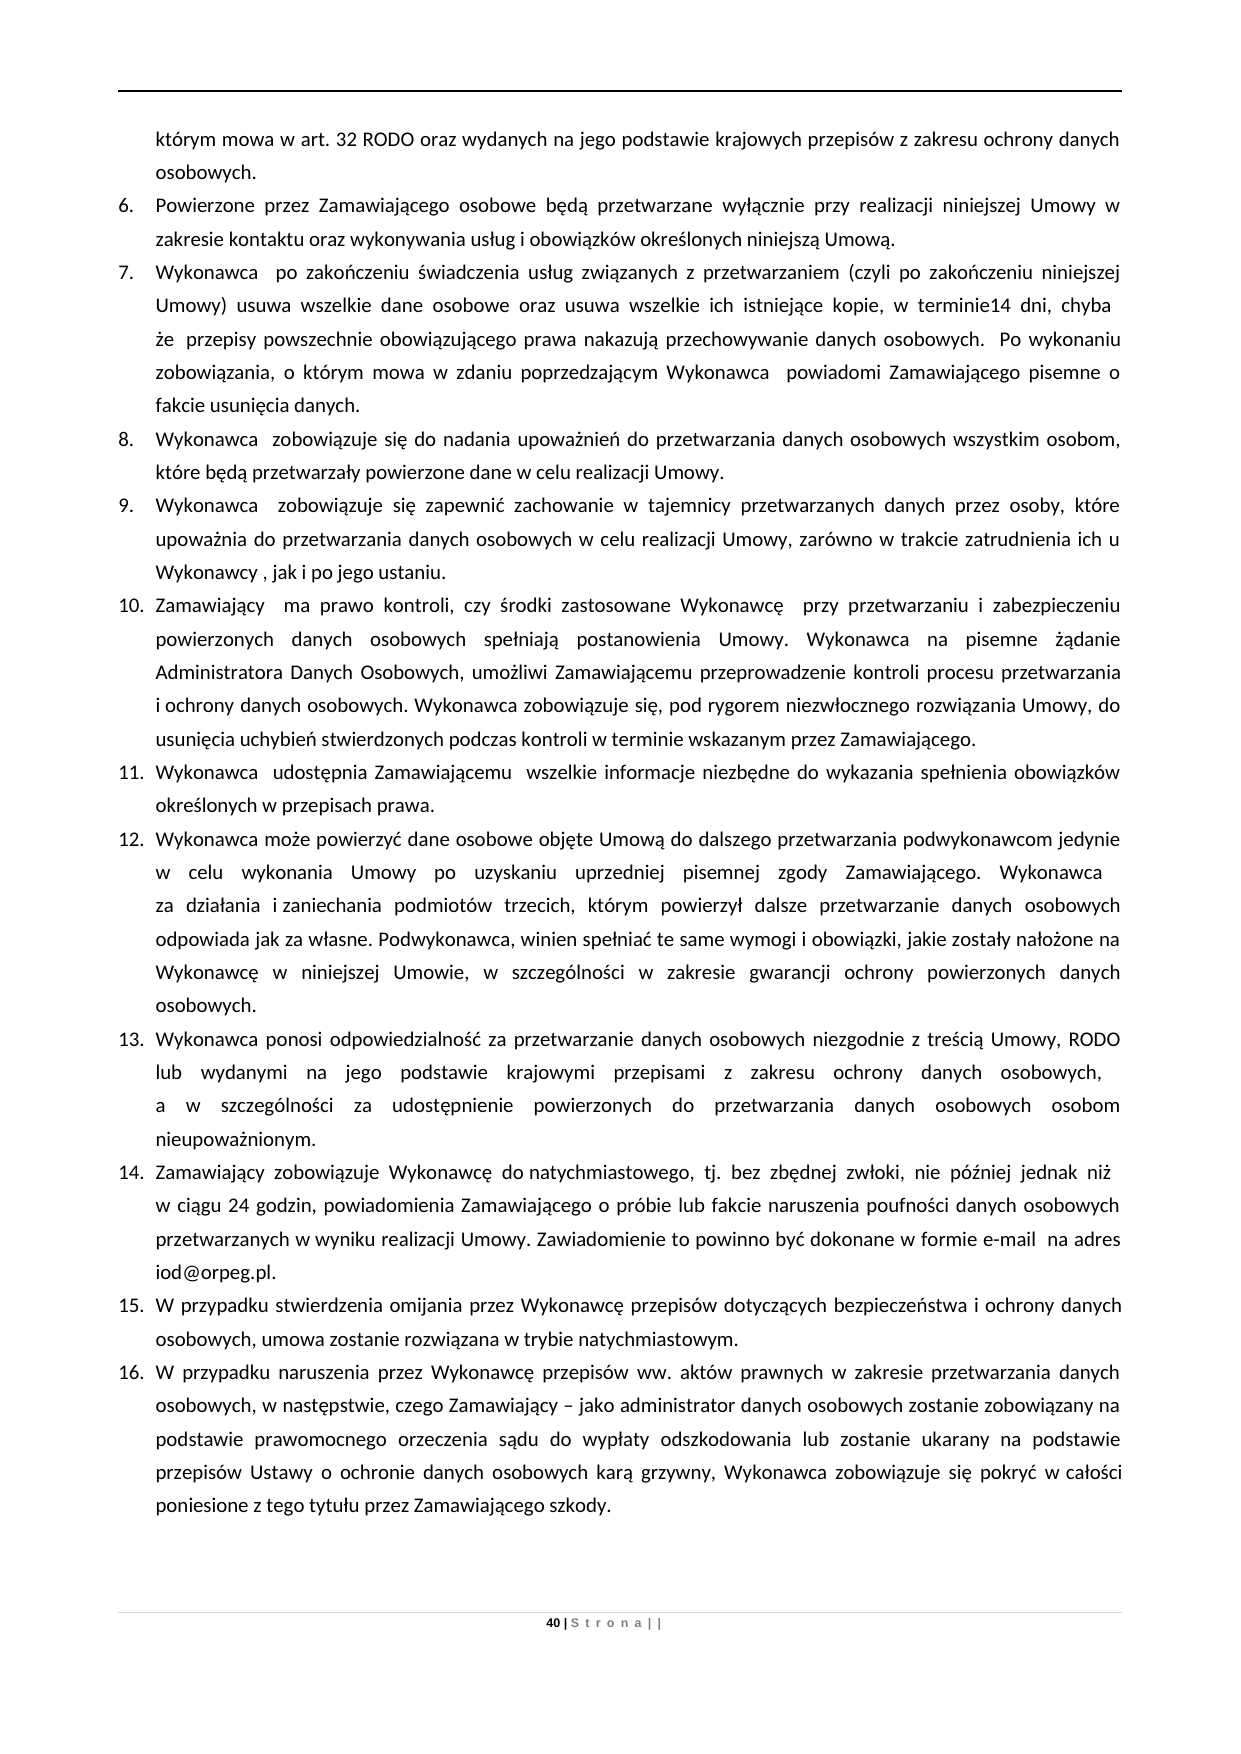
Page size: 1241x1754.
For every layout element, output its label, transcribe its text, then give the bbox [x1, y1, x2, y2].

list W przypadku naruszenia przez Wykonawcę przepisów ww. aktów prawnych w zakresie przetwarzania danych osobowych, w następstwie, czego Zamawiający – jako administrator danych osobowych zostanie zobowiązany na podstawie prawomocnego orzeczenia sądu do wypłaty odszkodowania lub zostanie ukarany na podstawie przepisów Ustawy o ochronie danych osobowych karą grzywny, Wykonawca zobowiązuje się pokryć w całości poniesione z tego tytułu przez Zamawiającego szkody. [118, 1351, 1122, 1518]
list W przypadku stwierdzenia omijania przez Wykonawcę przepisów dotyczących bezpieczeństwa i ochrony danych osobowych, umowa zostanie rozwiązana w trybie natychmiastowym. [118, 1285, 1122, 1351]
list Zamawiający zobowiązuje Wykonawcę do natychmiastowego, tj. bez zbędnej zwłoki, nie później jednak niż w ciągu 24 godzin, powiadomienia Zamawiającego o próbie lub fakcie naruszenia poufności danych osobowych przetwarzanych w wyniku realizacji Umowy. Zawiadomienie to powinno być dokonane w formie e-mail na adres iod@orpeg.pl. [118, 1151, 1122, 1285]
list Wykonawca ponosi odpowiedzialność za przetwarzanie danych osobowych niezgodnie z treścią Umowy, RODO lub wydanymi na jego podstawie krajowymi przepisami z zakresu ochrony danych osobowych, a w szczególności za udostępnienie powierzonych do przetwarzania danych osobowych osobom nieupoważnionym. [118, 1018, 1122, 1151]
list Wykonawca udostępnia Zamawiającemu wszelkie informacje niezbędne do wykazania spełnienia obowiązków określonych w przepisach prawa. [118, 751, 1122, 818]
list Wykonawca może powierzyć dane osobowe objęte Umową do dalszego przetwarzania podwykonawcom jedynie w celu wykonania Umowy po uzyskaniu uprzedniej pisemnej zgody Zamawiającego. Wykonawca za działania i zaniechania podmiotów trzecich, którym powierzył dalsze przetwarzanie danych osobowych odpowiada jak za własne. Podwykonawca, winien spełniać te same wymogi i obowiązki, jakie zostały nałożone na Wykonawcę w niniejszej Umowie, w szczególności w zakresie gwarancji ochrony powierzonych danych osobowych. [118, 818, 1122, 1018]
list Zamawiający ma prawo kontroli, czy środki zastosowane Wykonawcę przy przetwarzaniu i zabezpieczeniu powierzonych danych osobowych spełniają postanowienia Umowy. Wykonawca na pisemne żądanie Administratora Danych Osobowych, umożliwi Zamawiającemu przeprowadzenie kontroli procesu przetwarzania i ochrony danych osobowych. Wykonawca zobowiązuje się, pod rygorem niezwłocznego rozwiązania Umowy, do usunięcia uchybień stwierdzonych podczas kontroli w terminie wskazanym przez Zamawiającego. [118, 585, 1122, 751]
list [118, 118, 1122, 185]
list Wykonawca zobowiązuje się do nadania upoważnień do przetwarzania danych osobowych wszystkim osobom, które będą przetwarzały powierzone dane w celu realizacji Umowy. [118, 418, 1122, 485]
list Powierzone przez Zamawiającego osobowe będą przetwarzane wyłącznie przy realizacji niniejszej Umowy w zakresie kontaktu oraz wykonywania usług i obowiązków określonych niniejszą Umową. [118, 185, 1122, 251]
list Wykonawca po zakończeniu świadczenia usług związanych z przetwarzaniem (czyli po zakończeniu niniejszej Umowy) usuwa wszelkie dane osobowe oraz usuwa wszelkie ich istniejące kopie, w terminie14 dni, chyba że przepisy powszechnie obowiązującego prawa nakazują przechowywanie danych osobowych. Po wykonaniu zobowiązania, o którym mowa w zdaniu poprzedzającym Wykonawca powiadomi Zamawiającego pisemne o fakcie usunięcia danych. [118, 251, 1122, 418]
list Wykonawca zobowiązuje się zapewnić zachowanie w tajemnicy przetwarzanych danych przez osoby, które upoważnia do przetwarzania danych osobowych w celu realizacji Umowy, zarówno w trakcie zatrudnienia ich u Wykonawcy , jak i po jego ustaniu. [118, 485, 1122, 585]
